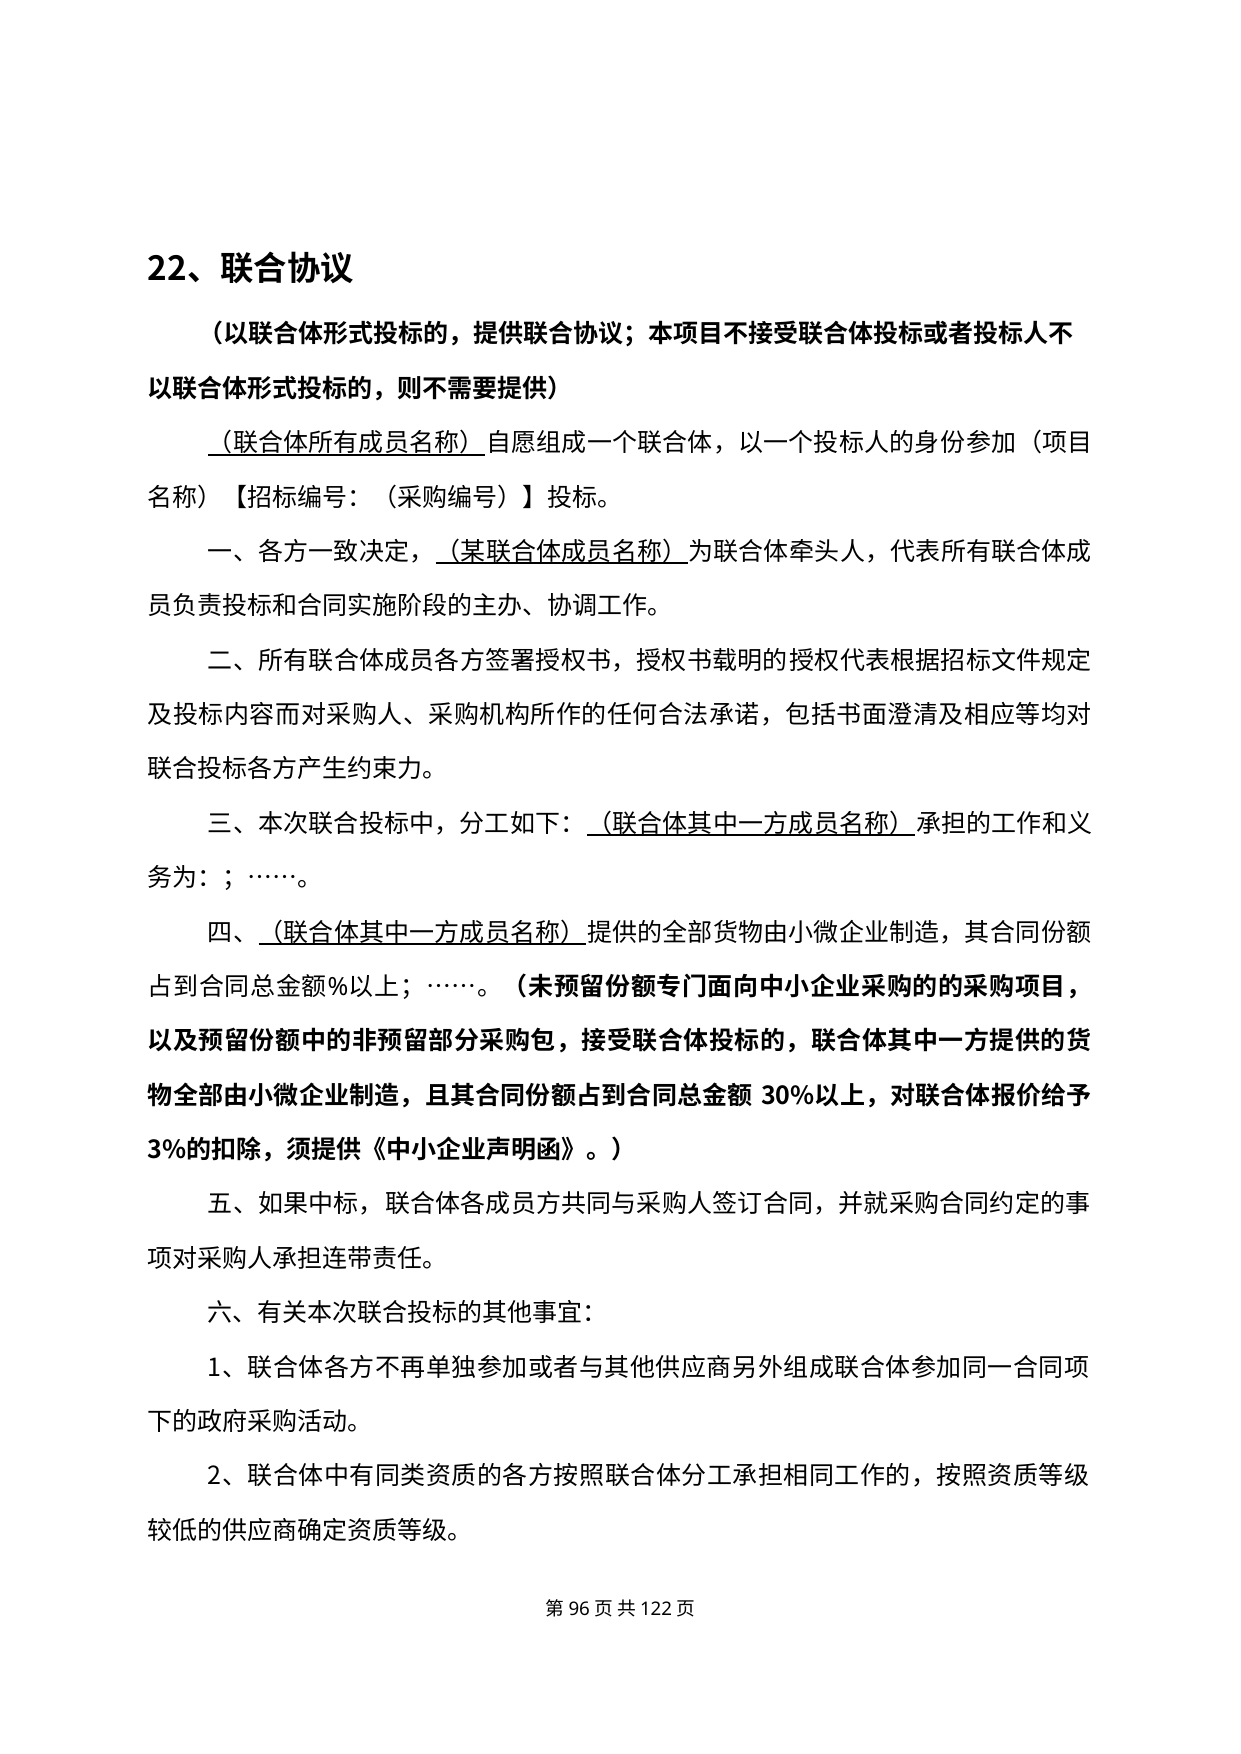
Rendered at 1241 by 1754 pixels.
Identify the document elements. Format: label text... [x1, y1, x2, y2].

text 2、联合体中有同类资质的各方按照联合体分工承担相同工作的，按照资质等级较低的供应商确定资质等级。 [148, 1456, 1092, 1546]
text 四、（联合体其中一方成员名称）提供的全部货物由小微企业制造，其合同份额占到合同总金额%以上；……。（未预留份额专门面向中小企业采购的的采购项目，以及预留份额中的非预留部分采购包，接受联合体投标的，联合体其中一方提供的货物全部由小微企业制造，且其合同份额占到合同总金额 30%以上，对联合体报价给予3%的扣除，须提供《中小企业声明函》。） [148, 912, 1092, 1166]
text 22、联合协议 [148, 242, 1092, 290]
text 1、联合体各方不再单独参加或者与其他供应商另外组成联合体参加同一合同项下的政府采购活动。 [148, 1347, 1092, 1438]
text 二、所有联合体成员各方签署授权书，授权书载明的授权代表根据招标文件规定及投标内容而对采购人、采购机构所作的任何合法承诺，包括书面澄清及相应等均对联合投标各方产生约束力。 [148, 640, 1092, 785]
text 三、本次联合投标中，分工如下：（联合体其中一方成员名称）承担的工作和义务为：；……。 [148, 803, 1092, 894]
text （以联合体形式投标的，提供联合协议；本项目不接受联合体投标或者投标人不以联合体形式投标的，则不需要提供） [148, 314, 1092, 404]
text 六、有关本次联合投标的其他事宜： [148, 1293, 1092, 1329]
text 五、如果中标，联合体各成员方共同与采购人签订合同，并就采购合同约定的事项对采购人承担连带责任。 [148, 1184, 1092, 1274]
text 一、各方一致决定，（某联合体成员名称）为联合体牵头人，代表所有联合体成员负责投标和合同实施阶段的主办、协调工作。 [148, 531, 1092, 622]
text （联合体所有成员名称）自愿组成一个联合体，以一个投标人的身份参加（项目名称）【招标编号：（采购编号）】投标。 [148, 423, 1092, 513]
